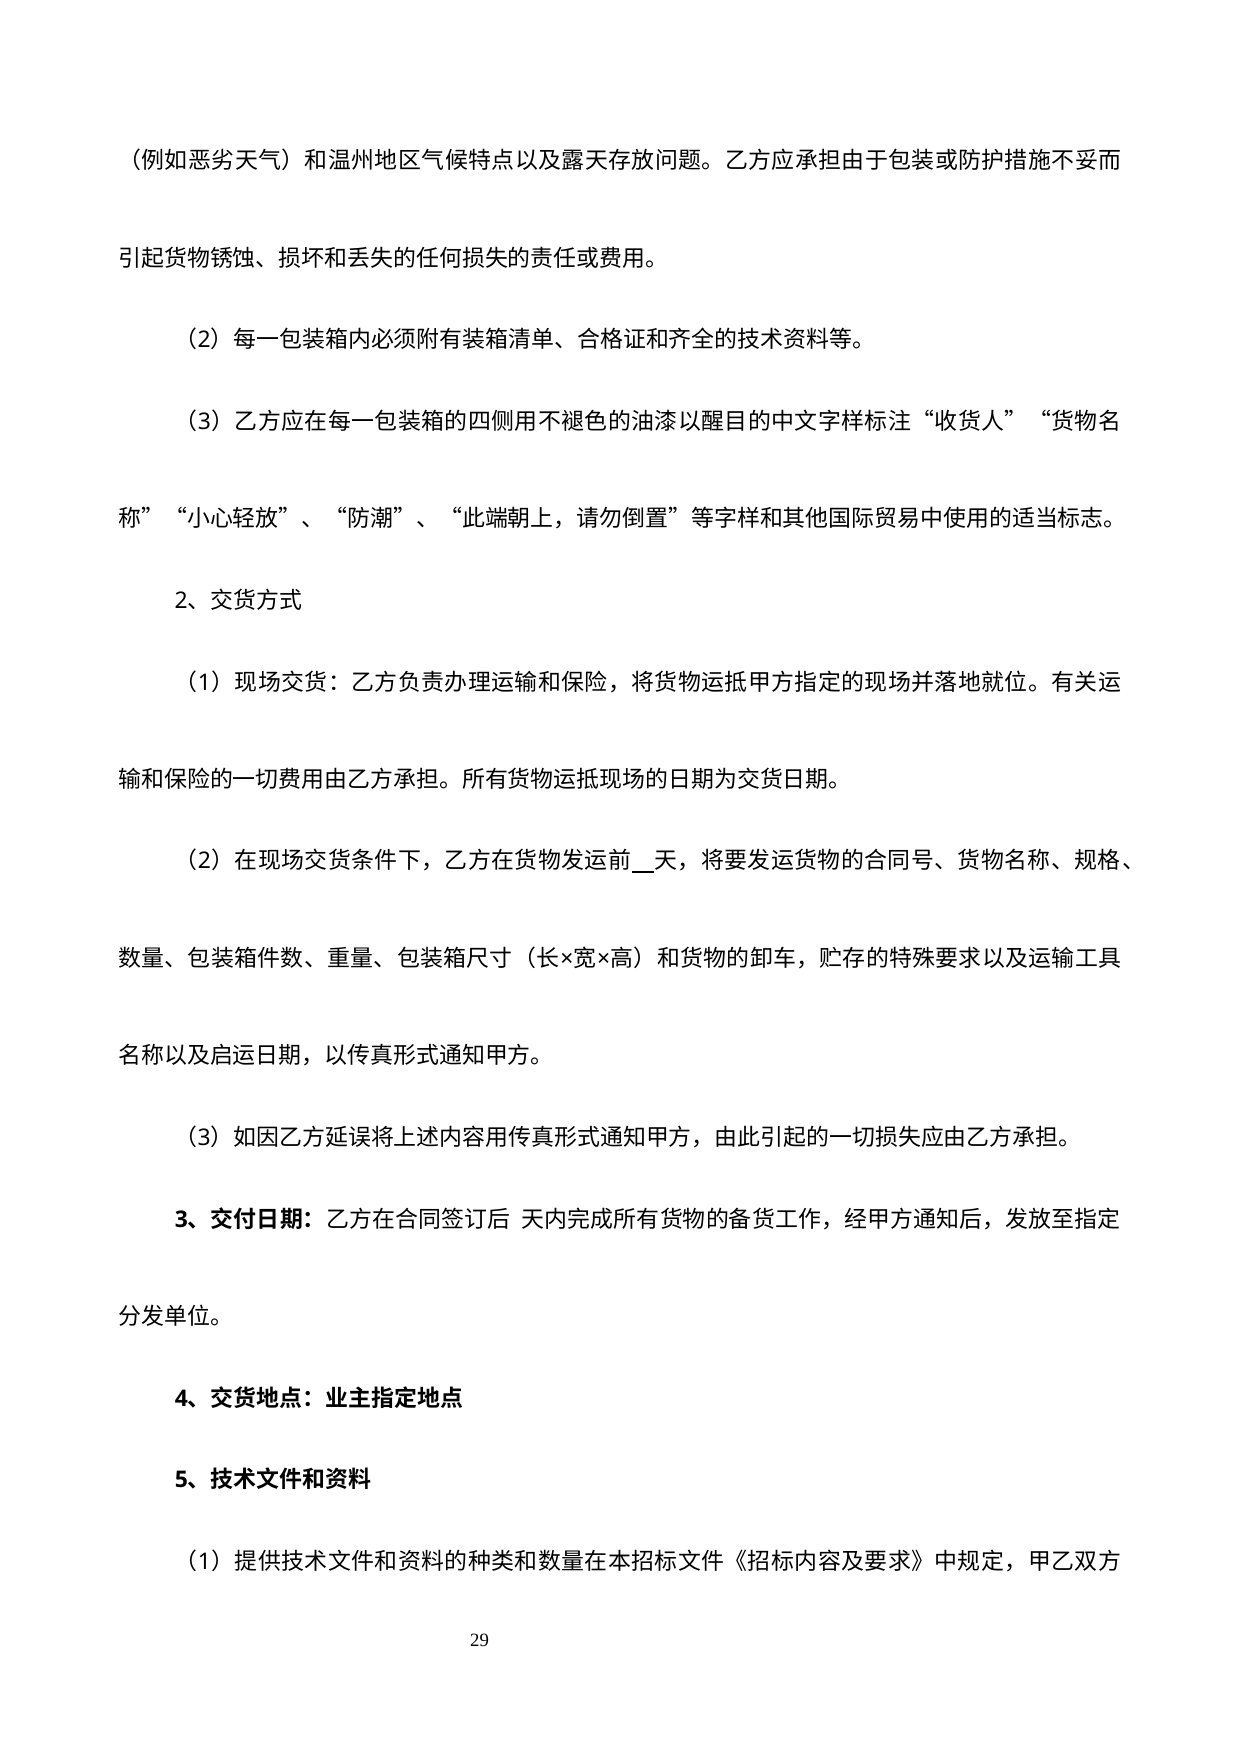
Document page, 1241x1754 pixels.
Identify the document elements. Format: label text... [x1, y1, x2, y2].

text 4、交货地点：业主指定地点 [118, 1364, 1122, 1429]
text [118, 126, 1122, 288]
text （3）如因乙方延误将上述内容用传真形式通知甲方，由此引起的一切损失应由乙方承担。 [118, 1103, 1122, 1168]
text （2）在现场交货条件下，乙方在货物发运前 天，将要发运货物的合同号、货物名称、规格、数量、包装箱件数、重量、包装箱尺寸（长×宽×高）和货物的卸车，贮存的特殊要求以及运输工具名称以及启运日期，以传真形式通知甲方。 [118, 827, 1122, 1087]
text （3）乙方应在每一包装箱的四侧用不褪色的油漆以醒目的中文字样标注“收货人”“货物名称”“小心轻放”、“防潮”、“此端朝上，请勿倒置”等字样和其他国际贸易中使用的适当标志。 [118, 387, 1122, 549]
text （1）现场交货：乙方负责办理运输和保险，将货物运抵甲方指定的现场并落地就位。有关运输和保险的一切费用由乙方承担。所有货物运抵现场的日期为交货日期。 [118, 647, 1122, 810]
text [118, 1527, 1122, 1592]
text 3、交付日期：乙方在合同签订后 天内完成所有货物的备货工作，经甲方通知后，发放至指定分发单位。 [118, 1185, 1122, 1347]
text 5、技术文件和资料 [118, 1446, 1122, 1511]
text （2）每一包装箱内必须附有装箱清单、合格证和齐全的技术资料等。 [118, 305, 1122, 370]
text 2、交货方式 [118, 566, 1122, 631]
